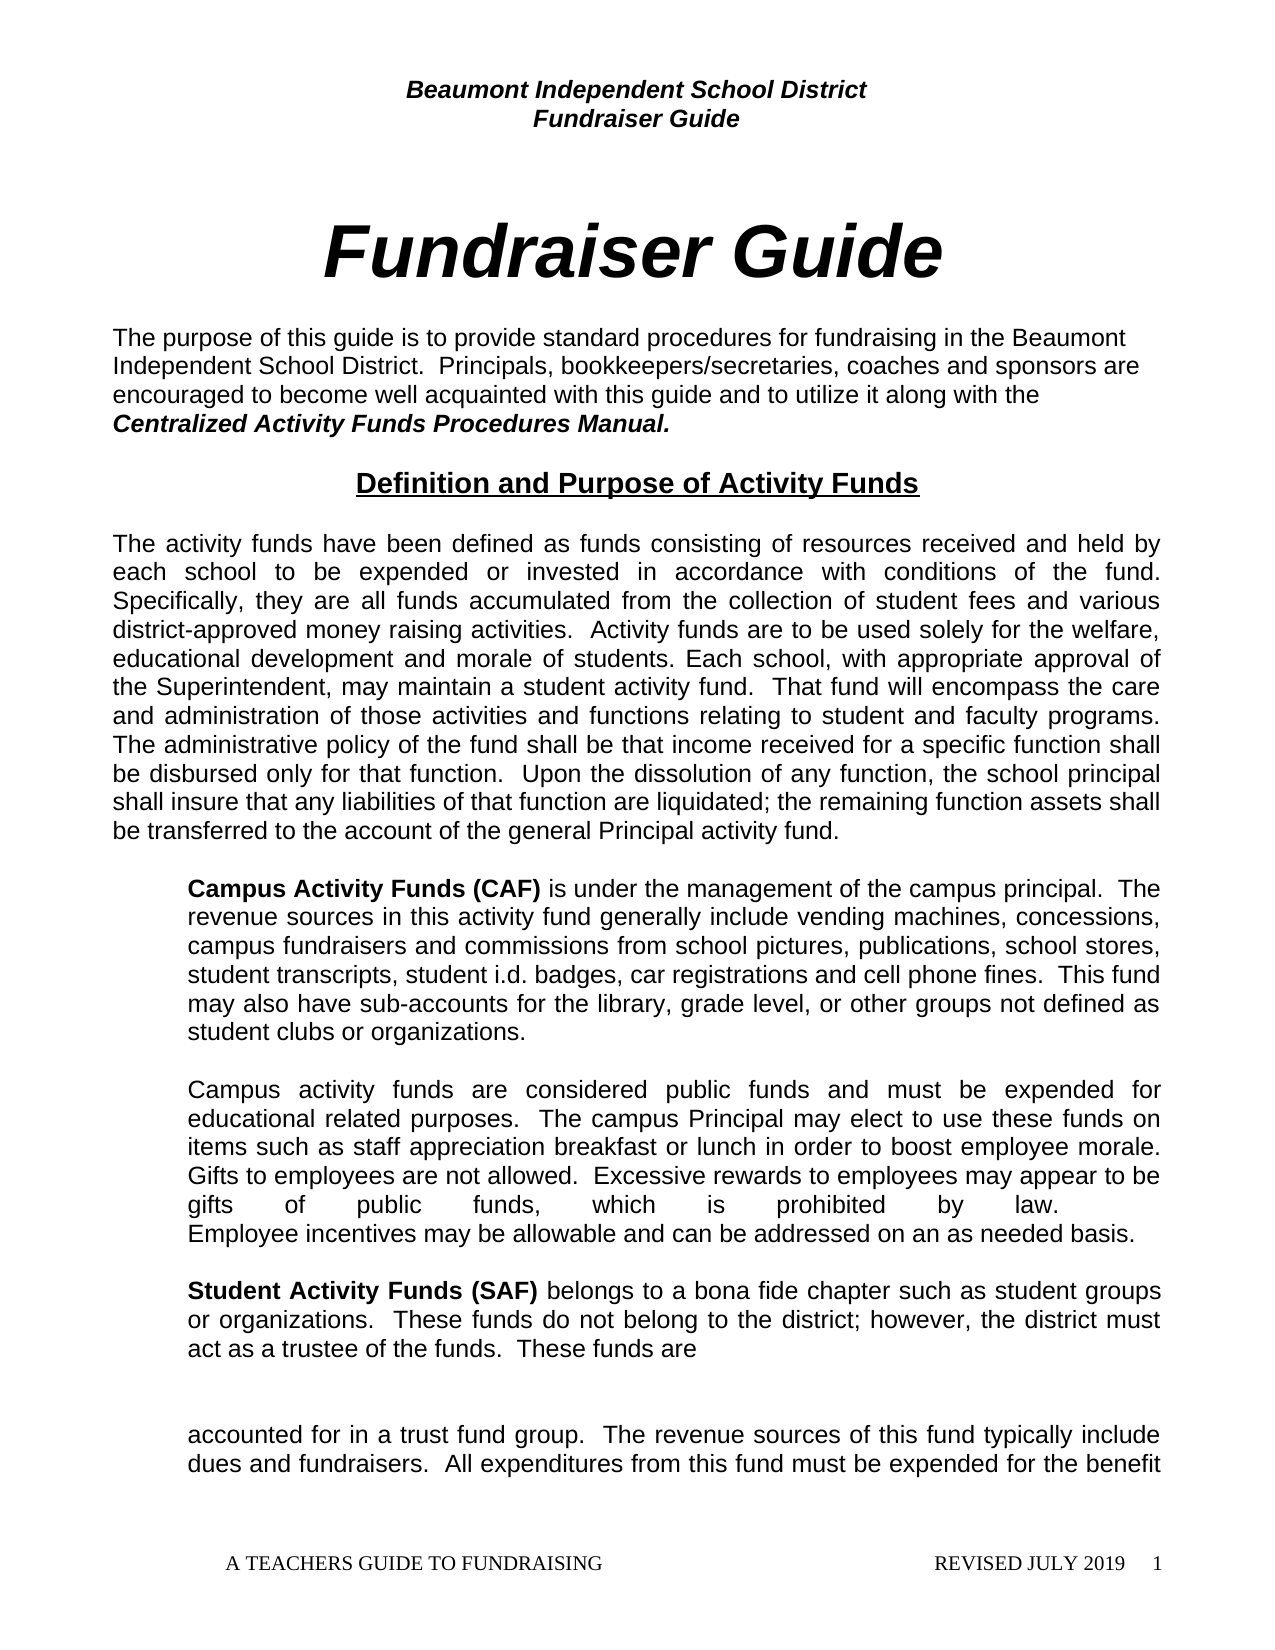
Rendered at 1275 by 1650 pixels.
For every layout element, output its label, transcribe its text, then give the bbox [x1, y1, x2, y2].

text Campus Activity Funds (CAF) is under the management of the campus principal. The revenue sources in this activity fund generally include vending machines, concessions, campus fundraisers and commissions from school pictures, publications, school stores, student transcripts, student i.d. badges, car registrations and cell phone fines. This fund may also have sub-accounts for the library, grade level, or other groups not defined as student clubs or organizations. [187, 873, 1162, 1046]
text Student Activity Funds (SAF) belongs to a bona fide chapter such as student groups or organizations. These funds do not belong to the district; however, the district must act as a trustee of the funds. These funds are [187, 1276, 1162, 1362]
text Definition and Purpose of Activity Funds [112, 466, 1162, 500]
text The activity funds have been defined as funds consisting of resources received and held by each school to be expended or invested in accordance with conditions of the fund. Specifically, they are all funds accumulated from the collection of student fees and various district-approved money raising activities. Activity funds are to be used solely for the welfare, educational development and morale of students. Each school, with appropriate approval of the Superintendent, may maintain a student activity fund. That fund will encompass the care and administration of those activities and functions relating to student and faculty programs. The administrative policy of the fund shall be that income received for a specific function shall be disbursed only for that function. Upon the dissolution of any function, the school principal shall insure that any liabilities of that function are liquidated; the remaining function assets shall be transferred to the account of the general Principal activity fund. [112, 528, 1162, 845]
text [187, 1420, 1162, 1477]
subtitle Fundraiser Guide [112, 207, 1162, 294]
text The purpose of this guide is to provide standard procedures for fundraising in the Beaumont Independent School District. Principals, bookkeepers/secretaries, coaches and sponsors are encouraged to become well acquainted with this guide and to utilize it along with the Centralized Activity Funds Procedures Manual. [112, 322, 1162, 437]
text Campus activity funds are considered public funds and must be expended for educational related purposes. The campus Principal may elect to use these funds on items such as staff appreciation breakfast or lunch in order to boost employee morale. Gifts to employees are not allowed. Excessive rewards to employees may appear to be gifts of public funds, which is prohibited by law. Employee incentives may be allowable and can be addressed on an as needed basis. [187, 1075, 1162, 1247]
